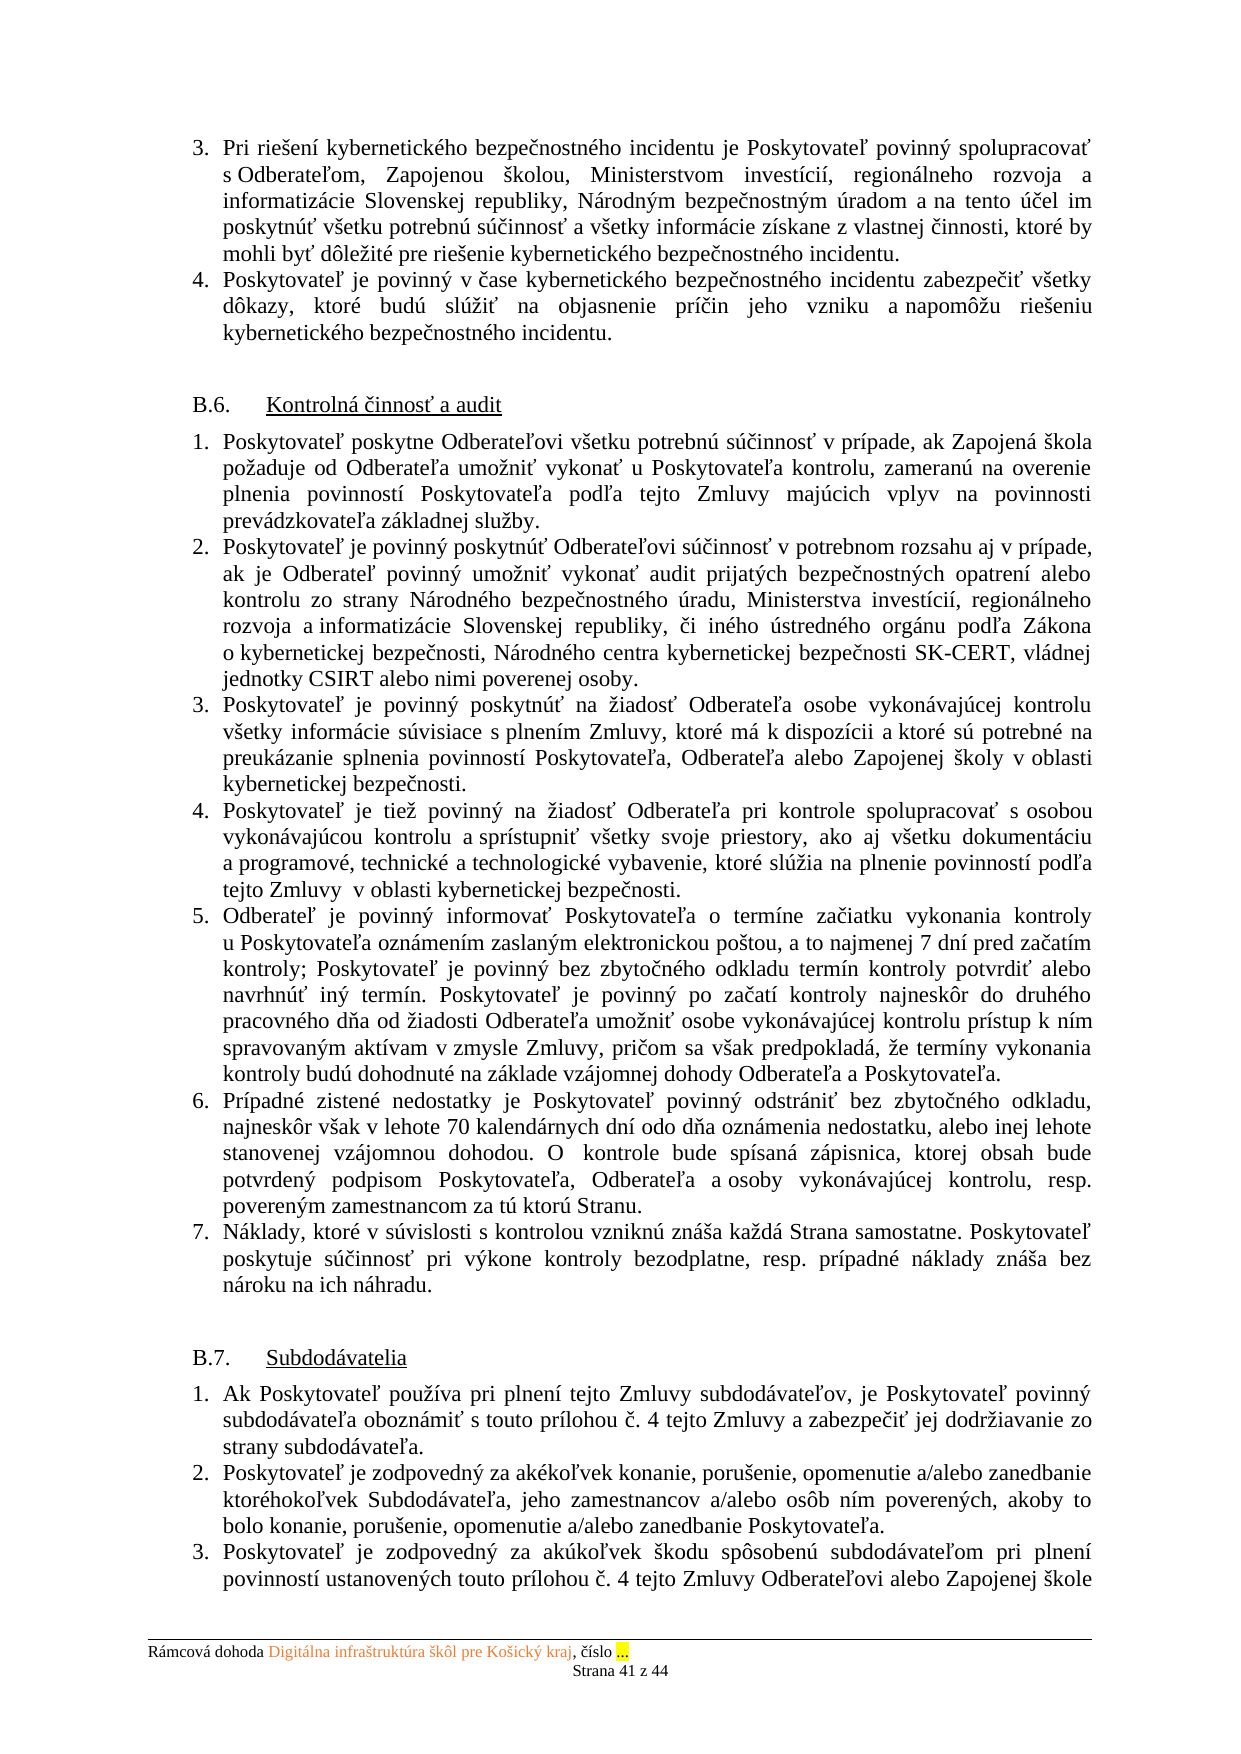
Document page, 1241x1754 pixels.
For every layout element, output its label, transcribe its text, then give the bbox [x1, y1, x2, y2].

list Ak Poskytovateľ používa pri plnení tejto Zmluvy subdodávateľov, je Poskytovateľ povinný subdodávateľa oboznámiť s touto prílohou č. 4 tejto Zmluvy a zabezpečiť jej dodržiavanie zo strany subdodávateľa. [192, 1380, 1092, 1459]
list Pri riešení kybernetického bezpečnostného incidentu je Poskytovateľ povinný spolupracovať s Odberateľom, Zapojenou školou, Ministerstvom investícií, regionálneho rozvoja a informatizácie Slovenskej republiky, Národným bezpečnostným úradom a na tento účel im poskytnúť všetku potrebnú súčinnosť a všetky informácie získane z vlastnej činnosti, ktoré by mohli byť dôležité pre riešenie kybernetického bezpečnostného incidentu. [192, 134, 1092, 266]
list Poskytovateľ poskytne Odberateľovi všetku potrebnú súčinnosť v prípade, ak Zapojená škola požaduje od Odberateľa umožniť vykonať u Poskytovateľa kontrolu, zameranú na overenie plnenia povinností Poskytovateľa podľa tejto Zmluvy majúcich vplyv na povinnosti prevádzkovateľa základnej služby. [192, 428, 1092, 533]
subtitle Subdodávatelia [192, 1344, 1092, 1370]
list Prípadné zistené nedostatky je Poskytovateľ povinný odstrániť bez zbytočného odkladu, najneskôr však v lehote 70 kalendárnych dní odo dňa oznámenia nedostatku, alebo inej lehote stanovenej vzájomnou dohodou. O kontrole bude spísaná zápisnica, ktorej obsah bude potvrdený podpisom Poskytovateľa, Odberateľa a osoby vykonávajúcej kontrolu, resp. povereným zamestnancom za tú ktorú Stranu. [192, 1087, 1092, 1218]
list Poskytovateľ je povinný poskytnúť na žiadosť Odberateľa osobe vykonávajúcej kontrolu všetky informácie súvisiace s plnením Zmluvy, ktoré má k dispozícii a ktoré sú potrebné na preukázanie splnenia povinností Poskytovateľa, Odberateľa alebo Zapojenej školy v oblasti kybernetickej bezpečnosti. [192, 691, 1092, 797]
subtitle Kontrolná činnosť a audit [192, 391, 1092, 418]
list Poskytovateľ je povinný poskytnúť Odberateľovi súčinnosť v potrebnom rozsahu aj v prípade, ak je Odberateľ povinný umožniť vykonať audit prijatých bezpečnostných opatrení alebo kontrolu zo strany Národného bezpečnostného úradu, Ministerstva investícií, regionálneho rozvoja a informatizácie Slovenskej republiky, či iného ústredného orgánu podľa Zákona o kybernetickej bezpečnosti, Národného centra kybernetickej bezpečnosti SK-CERT, vládnej jednotky CSIRT alebo nimi poverenej osoby. [192, 533, 1092, 691]
list Poskytovateľ je tiež povinný na žiadosť Odberateľa pri kontrole spolupracovať s osobou vykonávajúcou kontrolu a sprístupniť všetky svoje priestory, ako aj všetku dokumentáciu a programové, technické a technologické vybavenie, ktoré slúžia na plnenie povinností podľa tejto Zmluvy v oblasti kybernetickej bezpečnosti. [192, 797, 1092, 902]
list Odberateľ je povinný informovať Poskytovateľa o termíne začiatku vykonania kontroly u Poskytovateľa oznámením zaslaným elektronickou poštou, a to najmenej 7 dní pred začatím kontroly; Poskytovateľ je povinný bez zbytočného odkladu termín kontroly potvrdiť alebo navrhnúť iný termín. Poskytovateľ je povinný po začatí kontroly najneskôr do druhého pracovného dňa od žiadosti Odberateľa umožniť osobe vykonávajúcej kontrolu prístup k ním spravovaným aktívam v zmysle Zmluvy, pričom sa však predpokladá, že termíny vykonania kontroly budú dohodnuté na základe vzájomnej dohody Odberateľa a Poskytovateľa. [192, 902, 1092, 1087]
list Poskytovateľ je zodpovedný za akékoľvek konanie, porušenie, opomenutie a/alebo zanedbanie ktoréhokoľvek Subdodávateľa, jeho zamestnancov a/alebo osôb ním poverených, akoby to bolo konanie, porušenie, opomenutie a/alebo zanedbanie Poskytovateľa. [192, 1459, 1092, 1538]
list Náklady, ktoré v súvislosti s kontrolou vzniknú znáša každá Strana samostatne. Poskytovateľ poskytuje súčinnosť pri výkone kontroly bezodplatne, resp. prípadné náklady znáša bez nároku na ich náhradu. [192, 1218, 1092, 1297]
list Poskytovateľ je povinný v čase kybernetického bezpečnostného incidentu zabezpečiť všetky dôkazy, ktoré budú slúžiť na objasnenie príčin jeho vzniku a napomôžu riešeniu kybernetického bezpečnostného incidentu. [192, 266, 1092, 345]
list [192, 1538, 1092, 1591]
